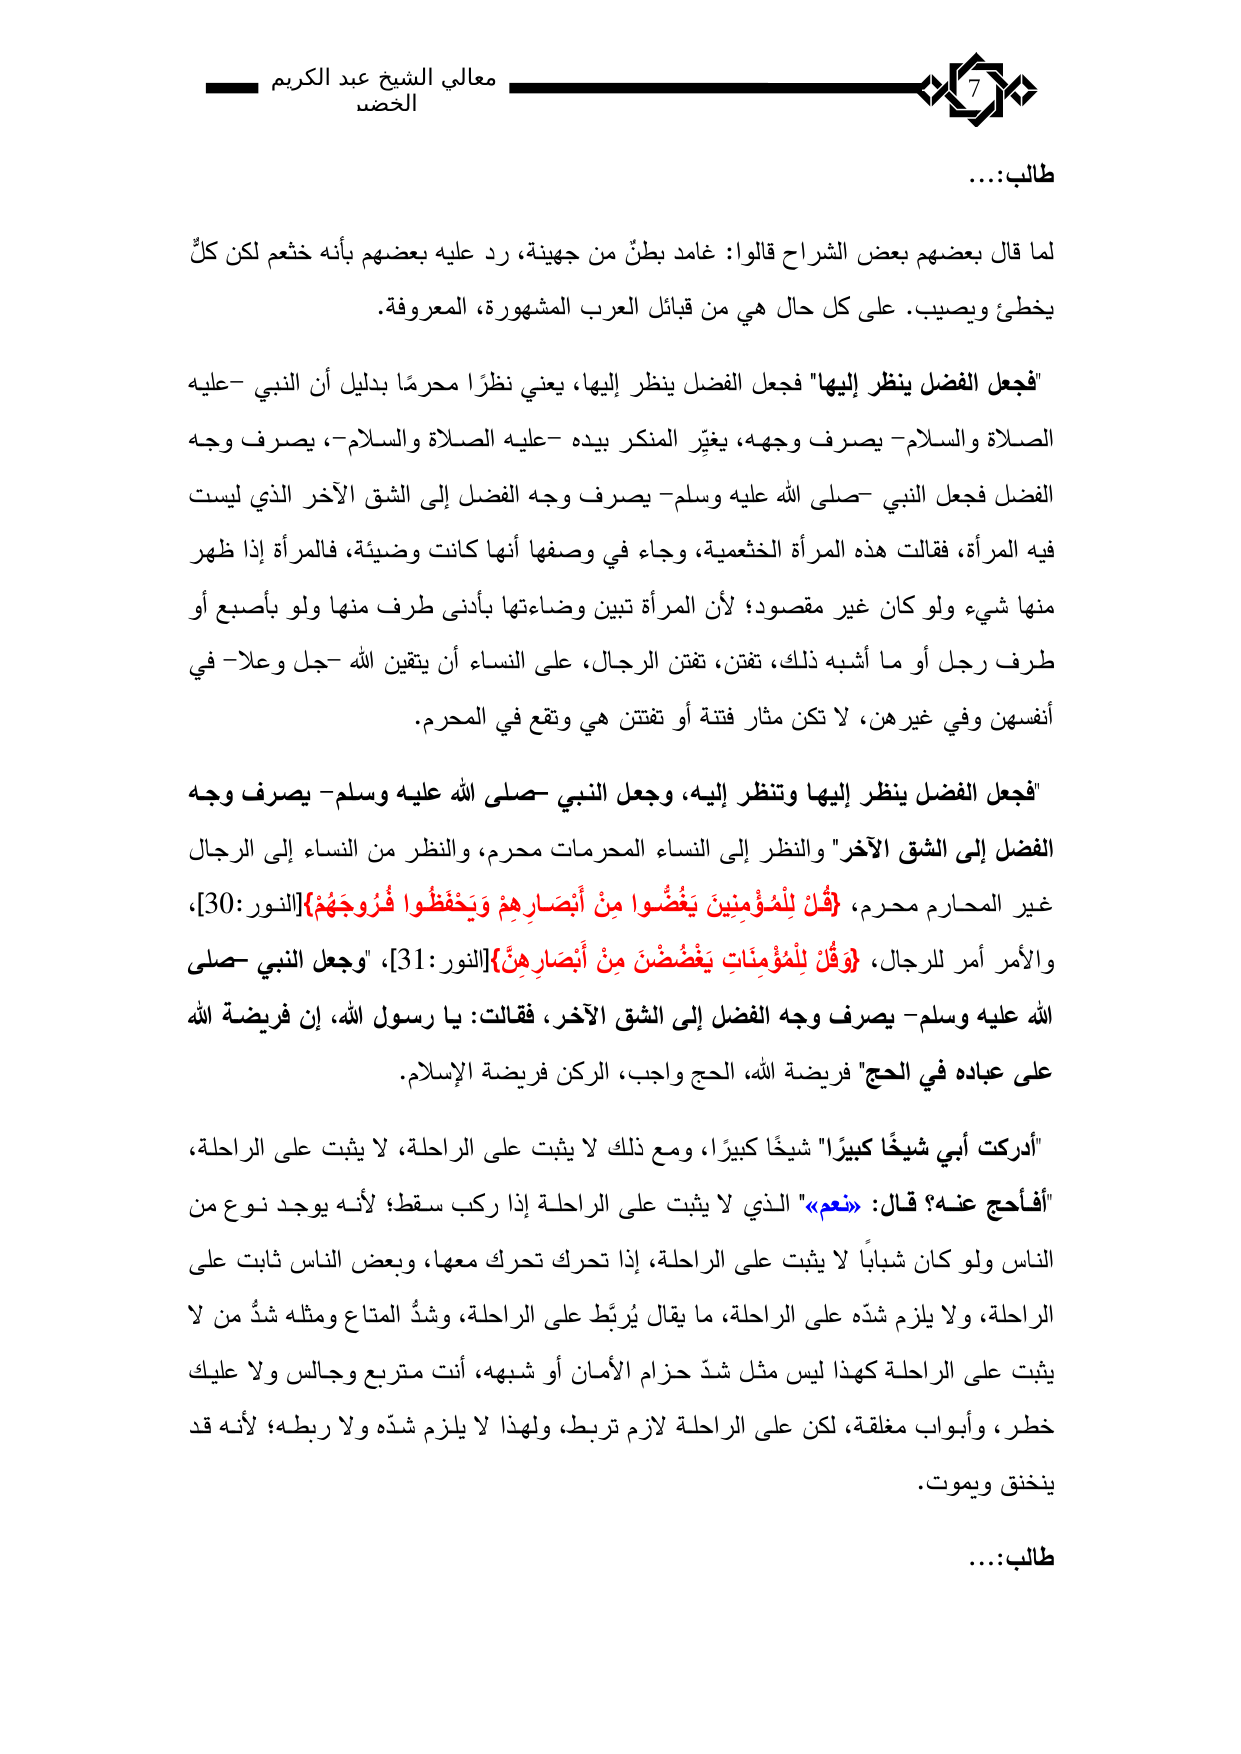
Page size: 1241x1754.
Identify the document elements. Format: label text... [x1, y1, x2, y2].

text "فجعل الفضل ينظر إليها وتنظر إليه، وجعل النبي –صلى الله عليه وسلم- يصرف وجه الفضل إلى الشق الآخر" والنظر إلى النساء المحرمات محرم، والنظر من النساء إلى الرجال غير المحارم محرم، {قُلْ لِلْمُؤْمِنِينَ يَغُضُّوا مِنْ أَبْصَارِهِمْ وَيَحْفَظُوا فُرُوجَهُمْ}[النور:30]، والأمر أمر للرجال، {وَقُلْ لِلْمُؤْمِنَاتِ يَغْضُضْنَ مِنْ أَبْصَارِهِنَّ}[النور:31]، "وجعل النبي –صلى الله عليه وسلم- يصرف وجه الفضل إلى الشق الآخر، فقالت: يا رسول الله، إن فريضة الله على عباده في الحج" فريضة الله، الحج واجب، الركن فريضة الإسلام. [187, 768, 1053, 1095]
text لما قال بعضهم بعض الشراح قالوا: غامد بطنٌ من جهينة، رد عليه بعضهم بأنه خثعم لكن كلٌّ يخطئ ويصيب. على كل حال هي من قبائل العرب المشهورة، المعروفة. [187, 227, 1053, 330]
text طالب:... [187, 150, 1053, 198]
text "فجعل الفضل ينظر إليها" فجعل الفضل ينظر إليها، يعني نظرًا محرمًا بدليل أن النبي -عليه الصلاة والسلام- يصرف وجهه، يغيِّر المنكر بيده -عليه الصلاة والسلام-، يصرف وجه الفضل فجعل النبي -صلى الله عليه وسلم- يصرف وجه الفضل إلى الشق الآخر الذي ليست فيه المرأة، فقالت هذه المرأة الخثعمية، وجاء في وصفها أنها كانت وضيئة، فالمرأة إذا ظهر منها شيء ولو كان غير مقصود؛ لأن المرأة تبين وضاءتها بأدنى طرف منها ولو بأصبع أو طرف رجل أو ما أشبه ذلك، تفتن، تفتن الرجال، على النساء أن يتقين الله -جل وعلا- في أنفسهن وفي غيرهن، لا تكن مثار فتنة أو تفتتن هي وتقع في المحرم. [187, 358, 1053, 740]
text طالب:... [187, 1533, 1053, 1582]
text "أدركت أبي شيخًا كبيرًا" شيخًا كبيرًا، ومع ذلك لا يثبت على الراحلة، لا يثبت على الراحلة، "أفأحج عنه؟ قال: «نعم»" الذي لا يثبت على الراحلة إذا ركب سقط؛ لأنه يوجد نوع من الناس ولو كان شبابًا لا يثبت على الراحلة، إذا تحرك تحرك معها، وبعض الناس ثابت على الراحلة، ولا يلزم شدّه على الراحلة، ما يقال يُربَّط على الراحلة، وشدُّ المتاع ومثله شدُّ من لا يثبت على الراحلة كهذا ليس مثل شدّ حزام الأمان أو شبهه، أنت متربع وجالس ولا عليك خطر، وأبواب مغلقة، لكن على الراحلة لازم تربط، ولهذا لا يلزم شدّه ولا ربطه؛ لأنه قد ينخنق ويموت. [187, 1123, 1053, 1505]
